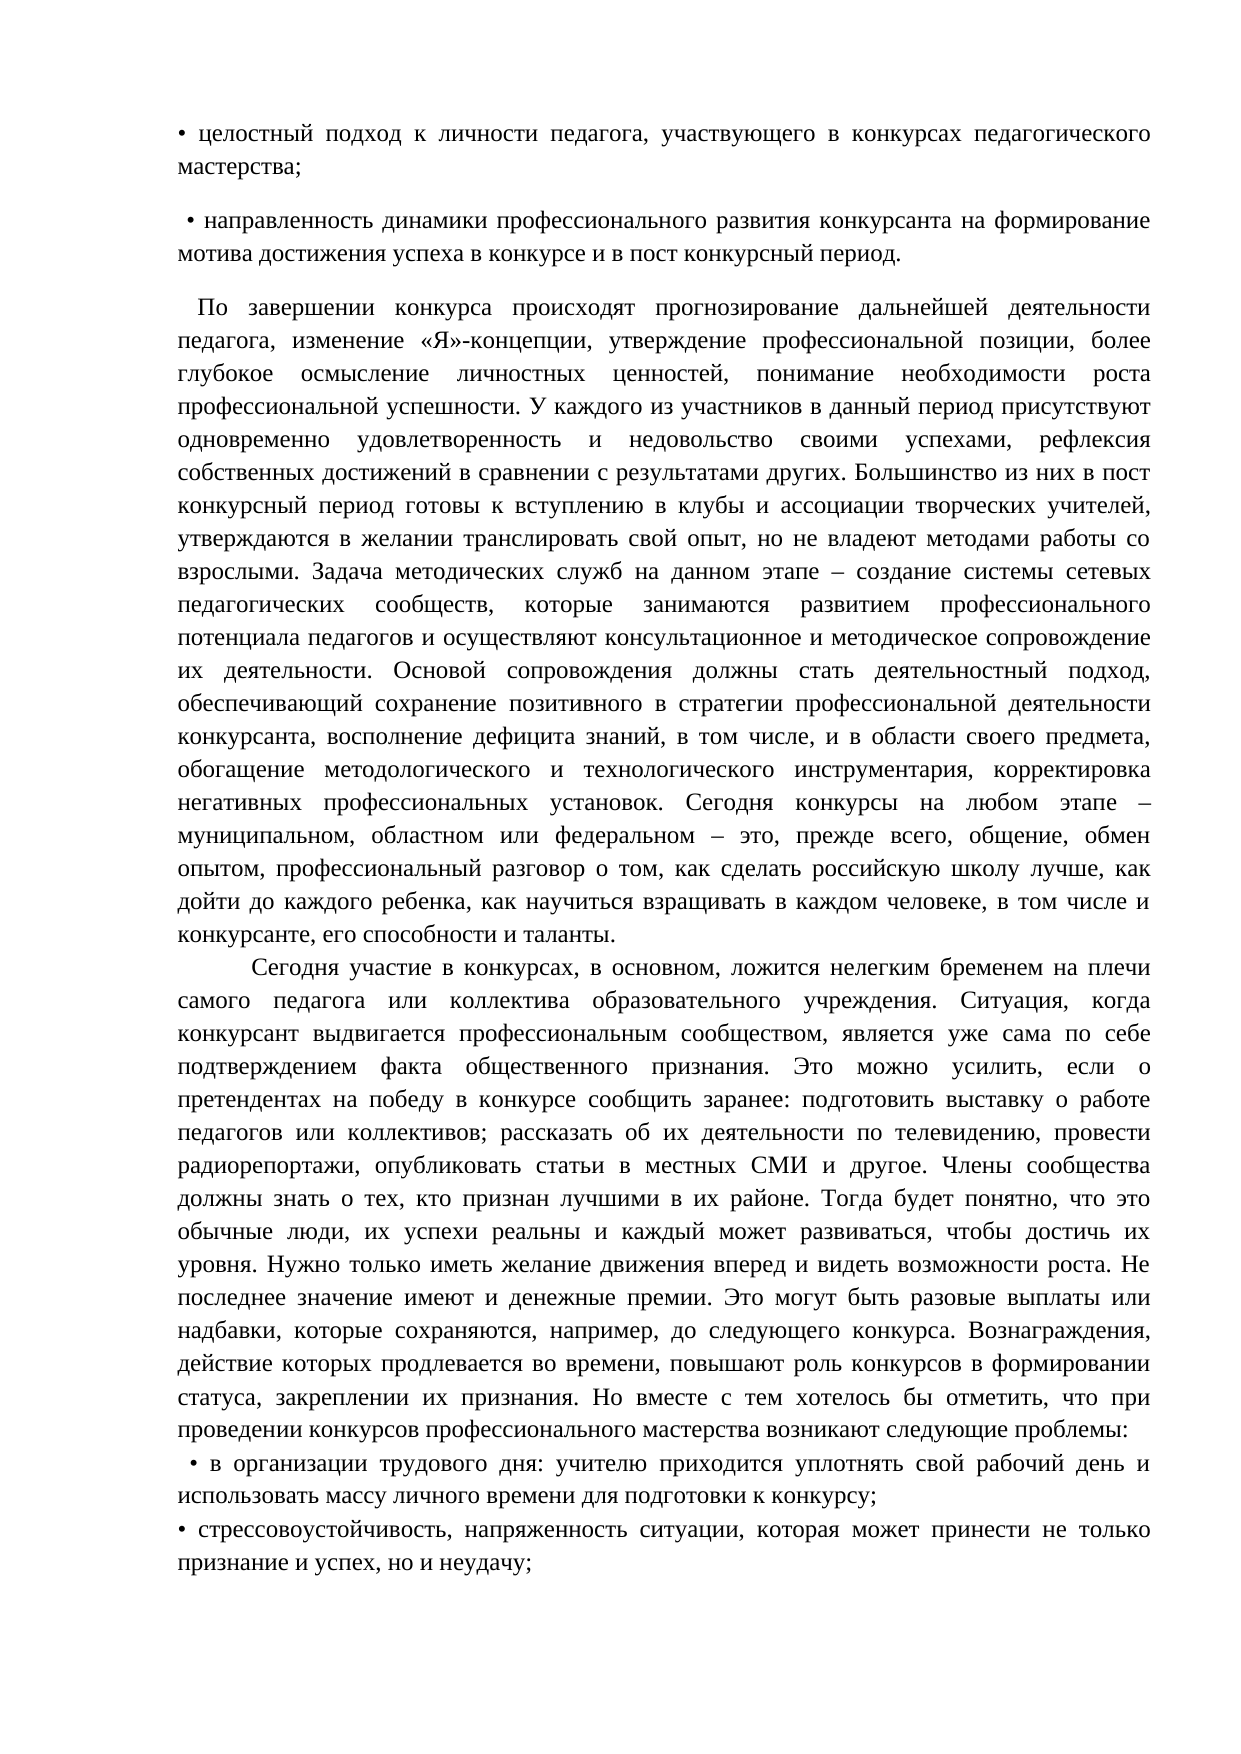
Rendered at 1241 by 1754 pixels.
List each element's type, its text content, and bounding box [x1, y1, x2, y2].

text По завершении конкурса происходят прогнозирование дальнейшей деятельности педагога, изменение «Я»-концепции, утверждение профессиональной позиции, более глубокое осмысление личностных ценностей, понимание необходимости роста профессиональной успешности. У каждого из участников в данный период присутствуют одновременно удовлетворенность и недовольство своими успехами, рефлексия собственных достижений в сравнении с результатами других. Большинство из них в пост конкурсный период готовы к вступлению в клубы и ассоциации творческих учителей, утверждаются в желании транслировать свой опыт, но не владеют методами работы со взрослыми. Задача методических служб на данном этапе – создание системы сетевых педагогических сообществ, которые занимаются развитием профессионального потенциала педагогов и осуществляют консультационное и методическое сопровождение их деятельности. Основой сопровождения должны стать деятельностный подход, обеспечивающий сохранение позитивного в стратегии профессиональной деятельности конкурсанта, восполнение дефицита знаний, в том числе, и в области своего предмета, обогащение методологического и технологического инструментария, корректировка негативных профессиональных установок. Сегодня конкурсы на любом этапе – муниципальном, областном или федеральном – это, прежде всего, общение, обмен опытом, профессиональный разговор о том, как сделать российскую школу лучше, как дойти до каждого ребенка, как научиться взращивать в каждом человеке, в том числе и конкурсанте, его способности и таланты. [177, 292, 1152, 948]
text • целостный подход к личности педагога, участвующего в конкурсах педагогического мастерства; [177, 118, 1152, 180]
text • в организации трудового дня: учителю приходится уплотнять свой рабочий день и использовать массу личного времени для подготовки к конкурсу; [177, 1448, 1152, 1509]
text Сегодня участие в конкурсах, в основном, ложится нелегким бременем на плечи самого педагога или коллектива образовательного учреждения. Ситуация, когда конкурсант выдвигается профессиональным сообществом, является уже сама по себе подтверждением факта общественного признания. Это можно усилить, если о претендентах на победу в конкурсе сообщить заранее: подготовить выставку о работе педагогов или коллективов; рассказать об их деятельности по телевидению, провести радиорепортажи, опубликовать статьи в местных СМИ и другое. Члены сообщества должны знать о тех, кто признан лучшими в их районе. Тогда будет понятно, что это обычные люди, их успехи реальны и каждый может развиваться, чтобы достичь их уровня. Нужно только иметь желание движения вперед и видеть возможности роста. Не последнее значение имеют и денежные премии. Это могут быть разовые выплаты или надбавки, которые сохраняются, например, до следующего конкурса. Вознаграждения, действие которых продлевается во времени, повышают роль конкурсов в формировании статуса, закреплении их признания. Но вместе с тем хотелось бы отметить, что при проведении конкурсов профессионального мастерства возникают следующие проблемы: [177, 952, 1152, 1443]
text • направленность динамики профессионального развития конкурсанта на формирование мотива достижения успеха в конкурсе и в пост конкурсный период. [177, 205, 1152, 267]
text • стрессовоустойчивость, напряженность ситуации, которая может принести не только признание и успех, но и неудачу; [177, 1514, 1152, 1575]
